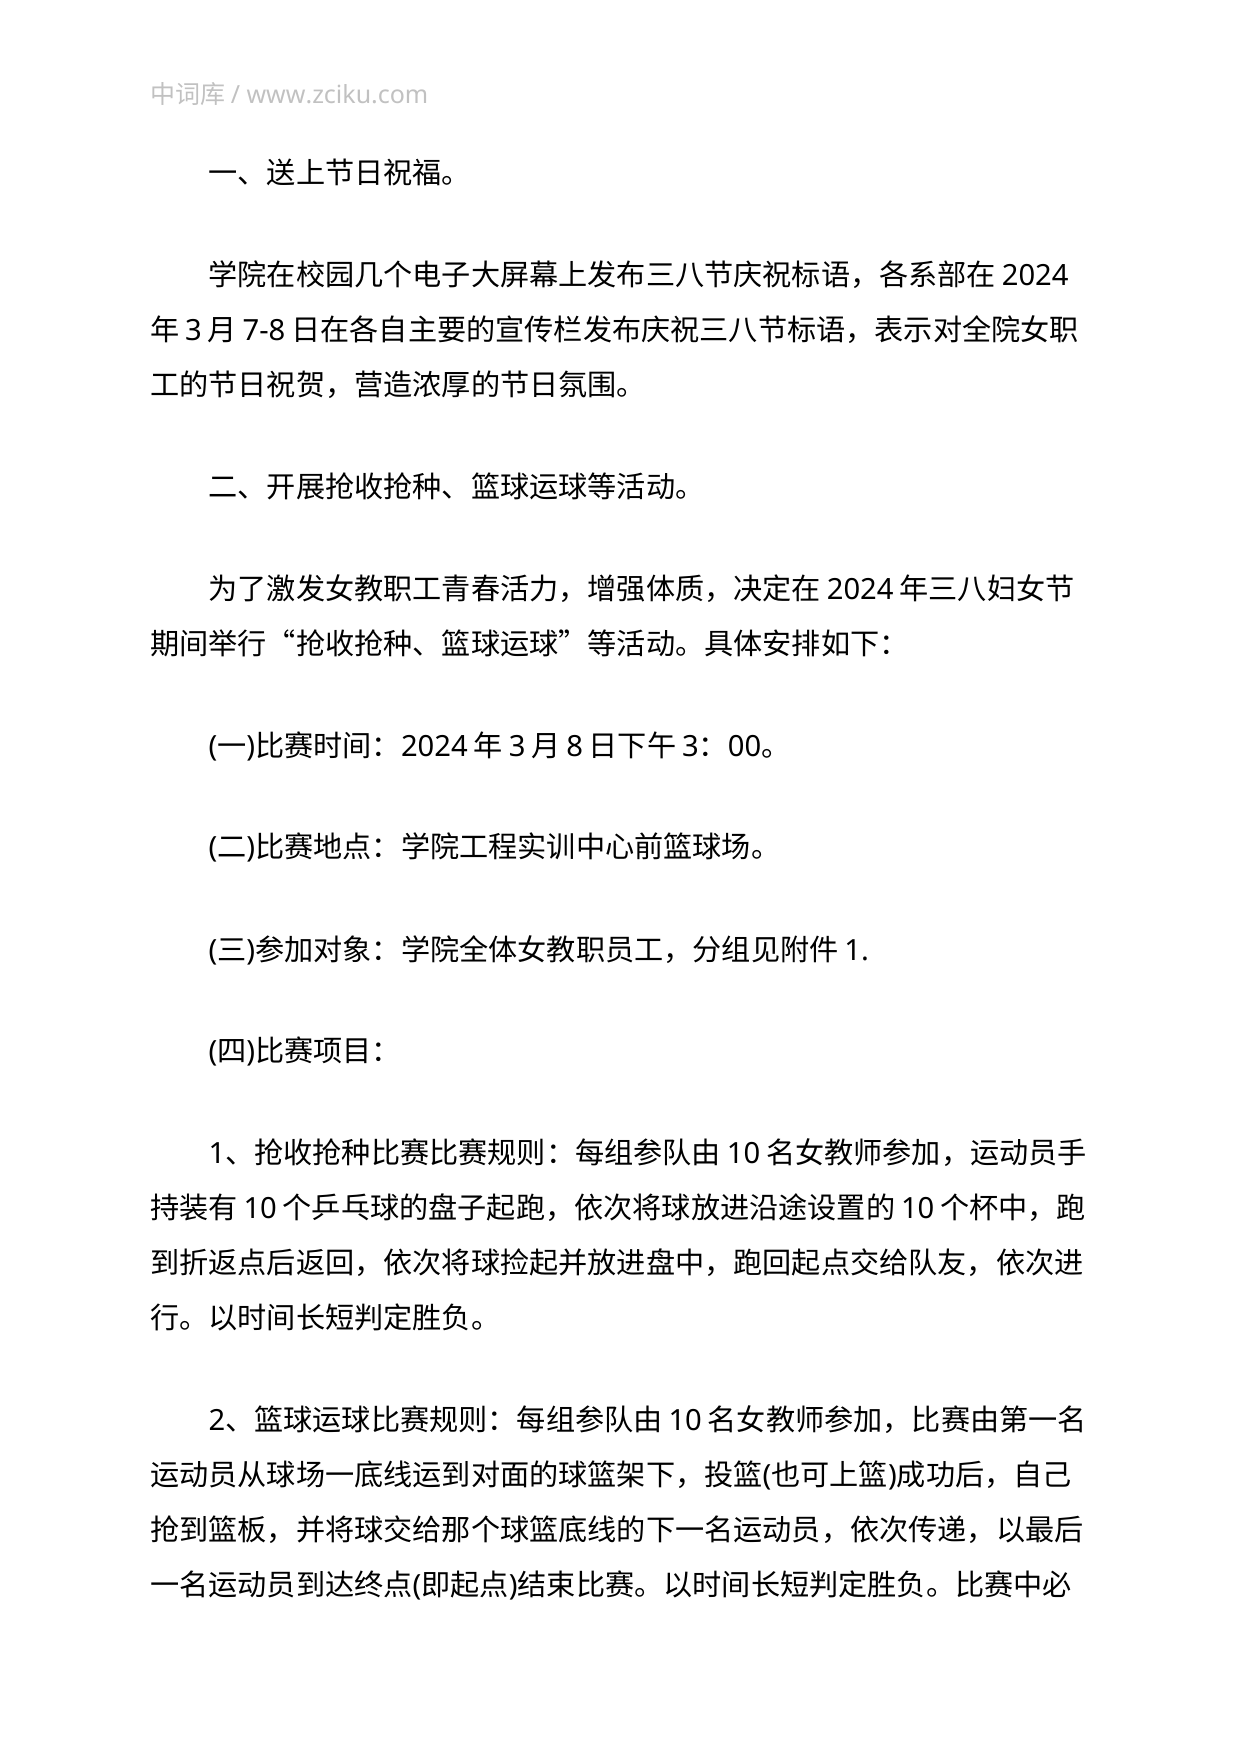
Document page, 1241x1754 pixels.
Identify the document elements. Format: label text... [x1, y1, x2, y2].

text 1、抢收抢种比赛比赛规则：每组参队由10名女教师参加，运动员手持装有10个乒乓球的盘子起跑，依次将球放进沿途设置的10个杯中，跑到折返点后返回，依次将球捡起并放进盘中，跑回起点交给队友，依次进行。以时间长短判定胜负。 [150, 1130, 1090, 1337]
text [150, 1397, 1090, 1604]
text (四)比赛项目： [150, 1028, 1090, 1070]
text (三)参加对象：学院全体女教职员工，分组见附件1. [150, 926, 1090, 968]
text 一、送上节日祝福。 [150, 150, 1090, 192]
text 学院在校园几个电子大屏幕上发布三八节庆祝标语，各系部在2024年3月7-8日在各自主要的宣传栏发布庆祝三八节标语，表示对全院女职工的节日祝贺，营造浓厚的节日氛围。 [150, 252, 1090, 404]
text 二、开展抢收抢种、篮球运球等活动。 [150, 463, 1090, 506]
text (一)比赛时间：2024年3月8日下午3：00。 [150, 722, 1090, 764]
text 为了激发女教职工青春活力，增强体质，决定在2024年三八妇女节期间举行“抢收抢种、篮球运球”等活动。具体安排如下： [150, 565, 1090, 663]
text (二)比赛地点：学院工程实训中心前篮球场。 [150, 824, 1090, 866]
